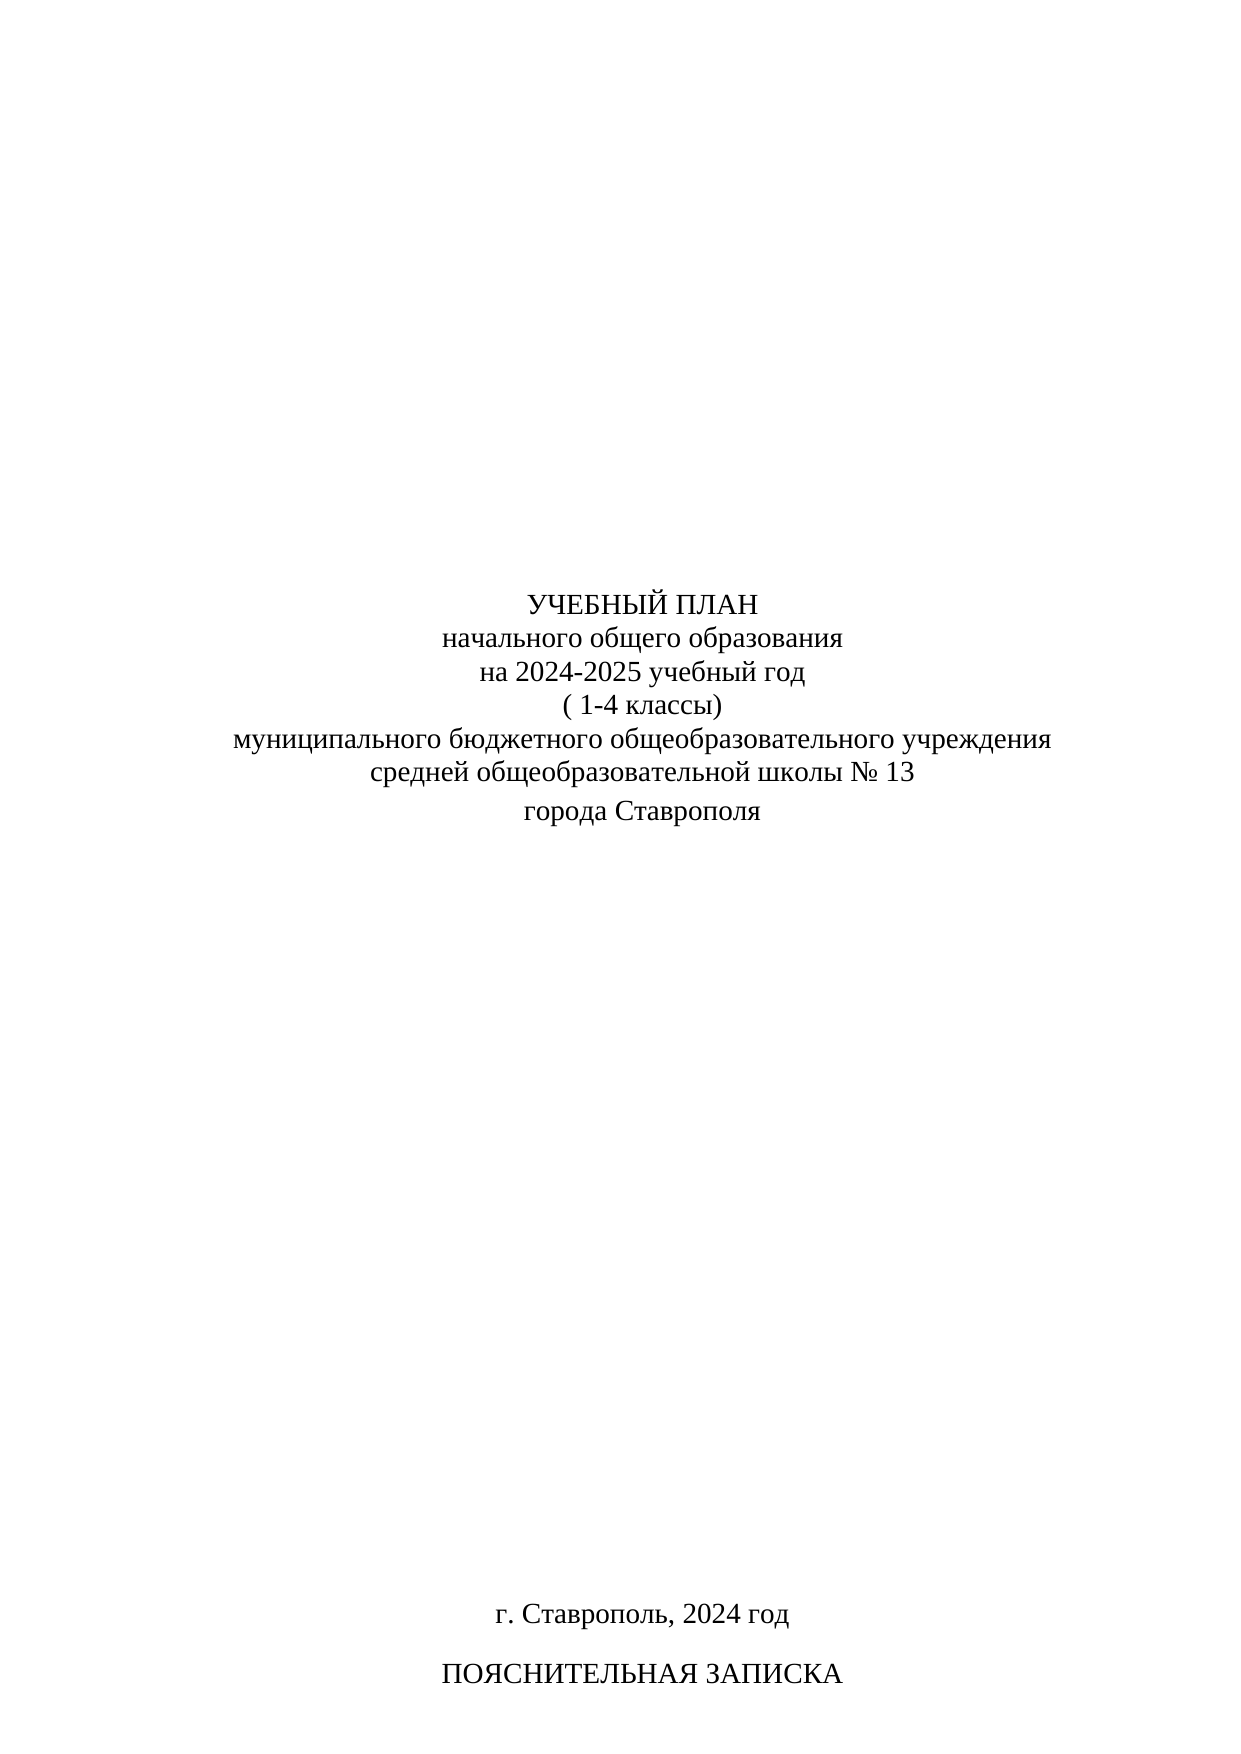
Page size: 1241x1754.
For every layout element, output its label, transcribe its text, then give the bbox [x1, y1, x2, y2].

text муниципального бюджетного общеобразовательного учреждения [103, 721, 1181, 754]
text г. Ставрополь, 2024 год [103, 1597, 1181, 1630]
text УЧЕБНЫЙ ПЛАН [103, 587, 1181, 620]
text средней общеобразовательной школы № 13 [103, 754, 1181, 788]
text ( 1-4 классы) [103, 687, 1181, 721]
text ПОЯСНИТЕЛЬНАЯ ЗАПИСКА [103, 1656, 1181, 1689]
text города Ставрополя [103, 793, 1181, 827]
text на 2024-2025 учебный год [103, 654, 1181, 687]
text начального общего образования [103, 620, 1181, 654]
